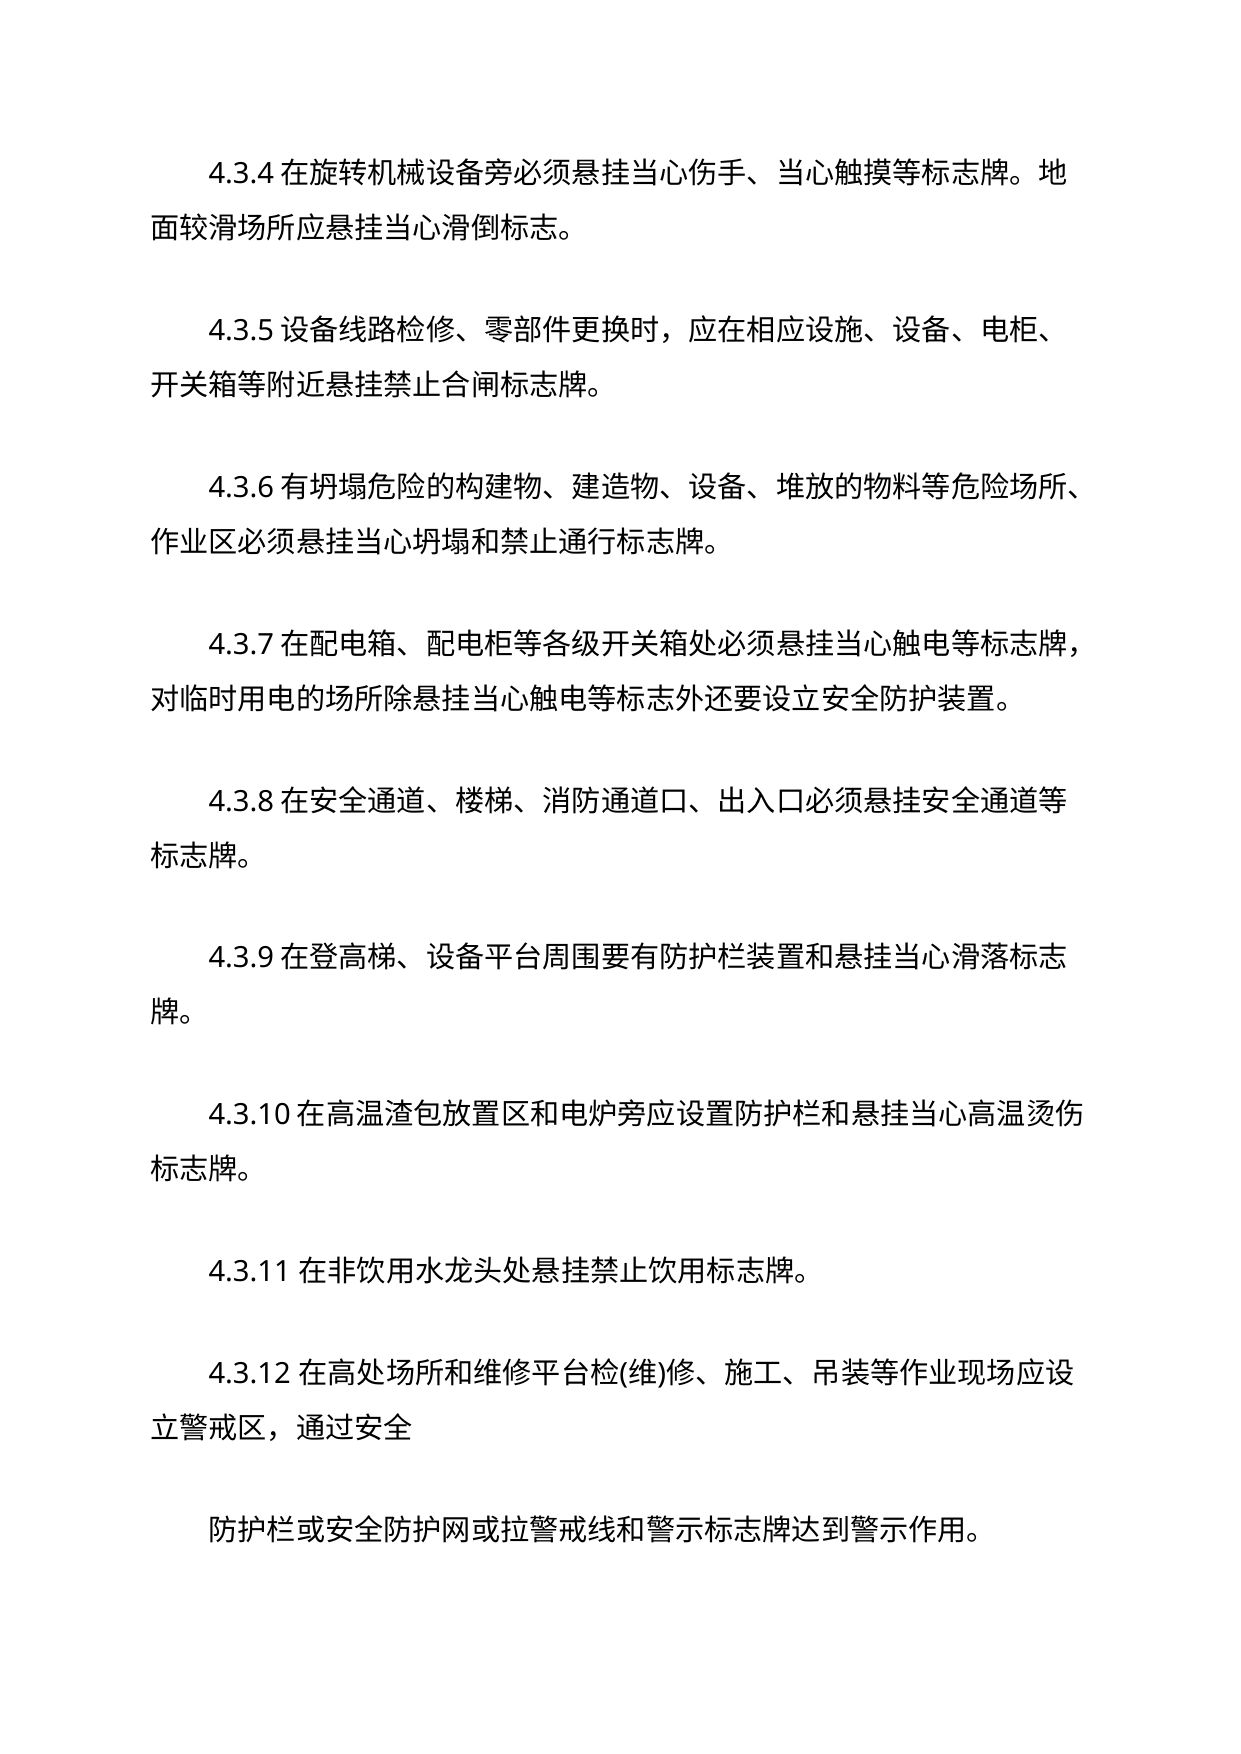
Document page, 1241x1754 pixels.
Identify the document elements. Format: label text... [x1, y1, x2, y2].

text 4.3.8在安全通道、楼梯、消防通道口、出入口必须悬挂安全通道等标志牌。 [150, 777, 1090, 874]
text 4.3.6有坍塌危险的构建物、建造物、设备、堆放的物料等危险场所、作业区必须悬挂当心坍塌和禁止通行标志牌。 [150, 463, 1090, 561]
text 4.3.11 在非饮用水龙头处悬挂禁止饮用标志牌。 [150, 1247, 1090, 1290]
text 防护栏或安全防护网或拉警戒线和警示标志牌达到警示作用。 [150, 1506, 1090, 1548]
text 4.3.12 在高处场所和维修平台检(维)修、施工、吊装等作业现场应设立警戒区，通过安全 [150, 1349, 1090, 1447]
text 4.3.4在旋转机械设备旁必须悬挂当心伤手、当心触摸等标志牌。地面较滑场所应悬挂当心滑倒标志。 [150, 150, 1090, 247]
text 4.3.9在登高梯、设备平台周围要有防护栏装置和悬挂当心滑落标志牌。 [150, 934, 1090, 1031]
text 4.3.10在高温渣包放置区和电炉旁应设置防护栏和悬挂当心高温烫伤标志牌。 [150, 1091, 1090, 1188]
text 4.3.5设备线路检修、零部件更换时，应在相应设施、设备、电柜、开关箱等附近悬挂禁止合闸标志牌。 [150, 307, 1090, 404]
text 4.3.7在配电箱、配电柜等各级开关箱处必须悬挂当心触电等标志牌，对临时用电的场所除悬挂当心触电等标志外还要设立安全防护装置。 [150, 620, 1090, 718]
